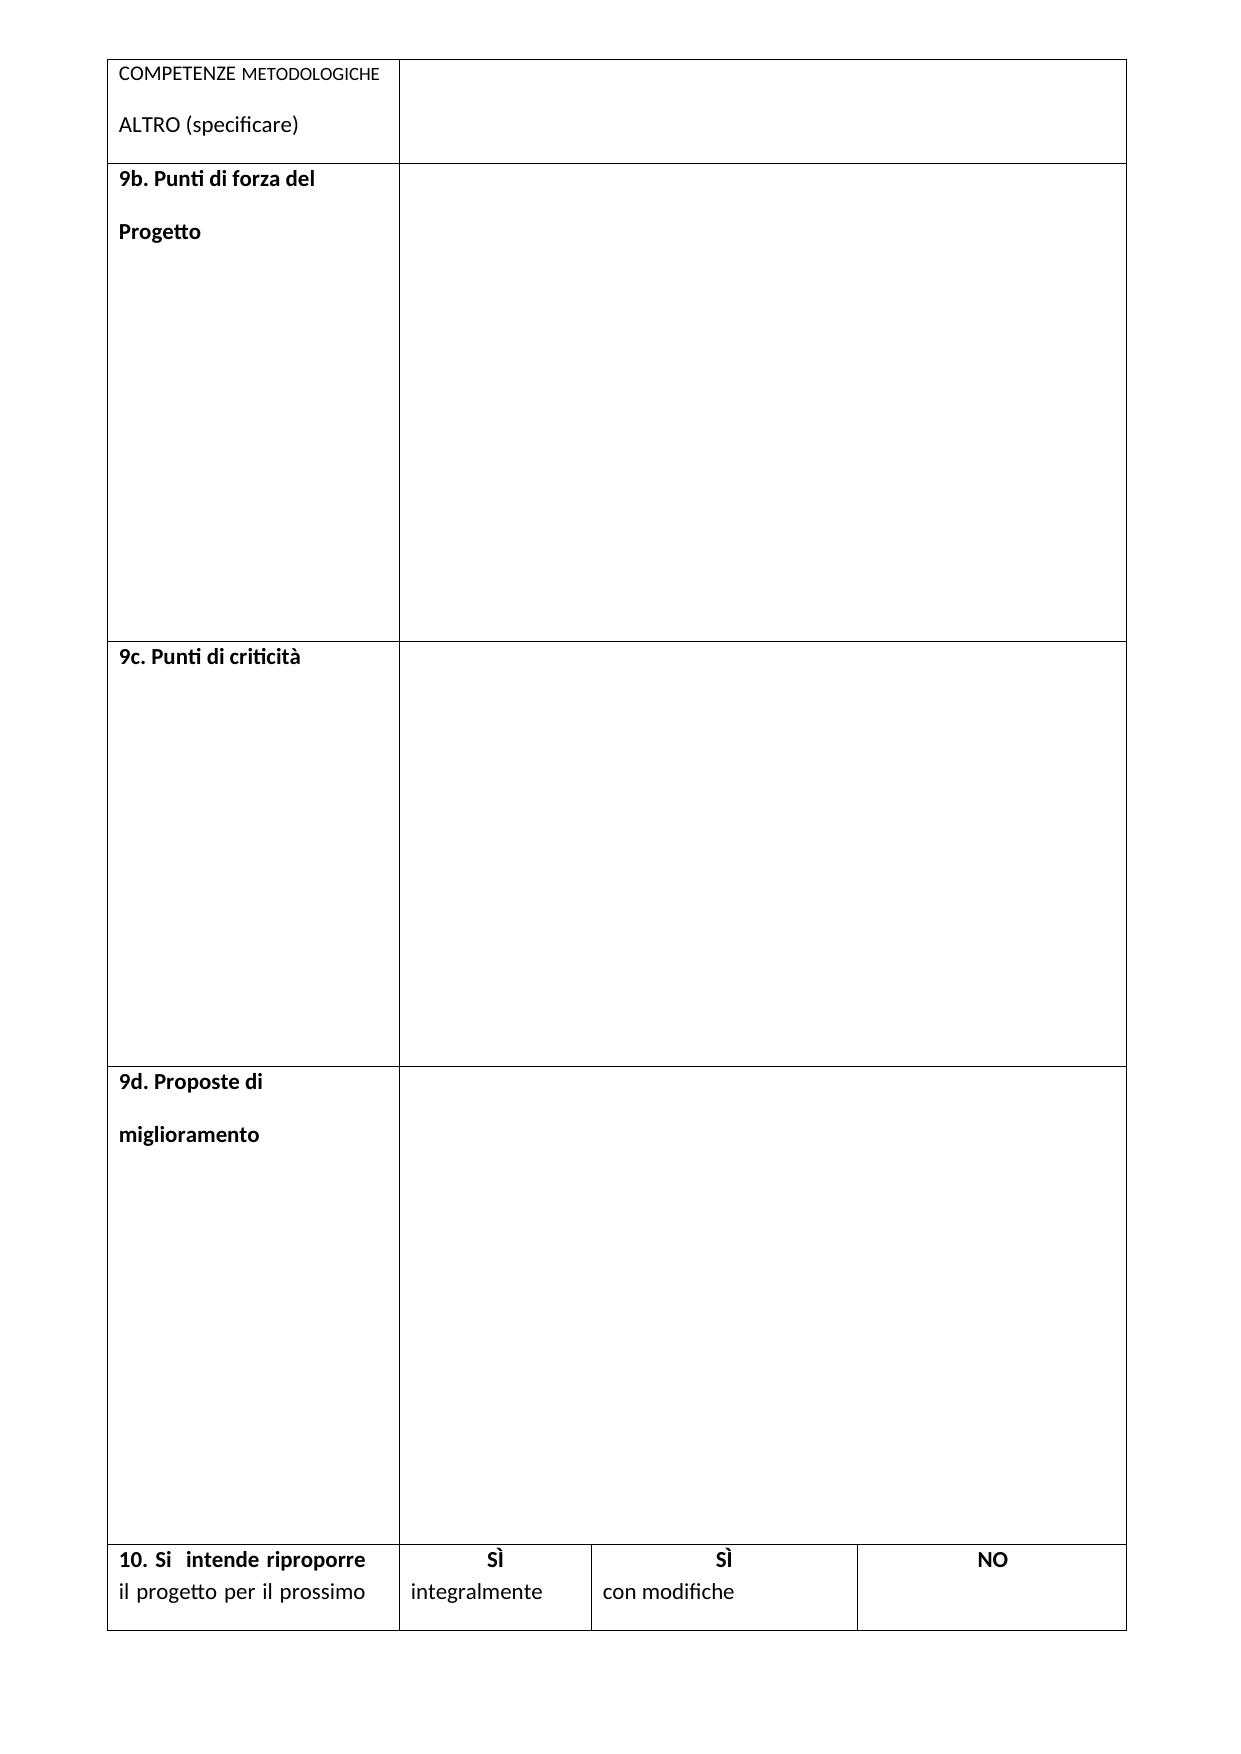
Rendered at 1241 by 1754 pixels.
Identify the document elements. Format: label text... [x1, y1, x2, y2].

table_cell NO [858, 1545, 1126, 1630]
table_cell 9c. Punti di criticità [108, 642, 399, 1066]
table_cell 9b. Punti di forza del Progetto [108, 164, 399, 641]
table_cell [400, 642, 1126, 1066]
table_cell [108, 60, 399, 163]
table_cell 9d. Proposte di miglioramento [108, 1067, 399, 1544]
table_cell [400, 60, 1126, 163]
table_cell SÌ con modifiche [592, 1545, 857, 1630]
table_cell SÌ integralmente [400, 1545, 591, 1630]
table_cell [108, 1545, 399, 1630]
table_cell [400, 1067, 1126, 1544]
table_cell [400, 164, 1126, 641]
